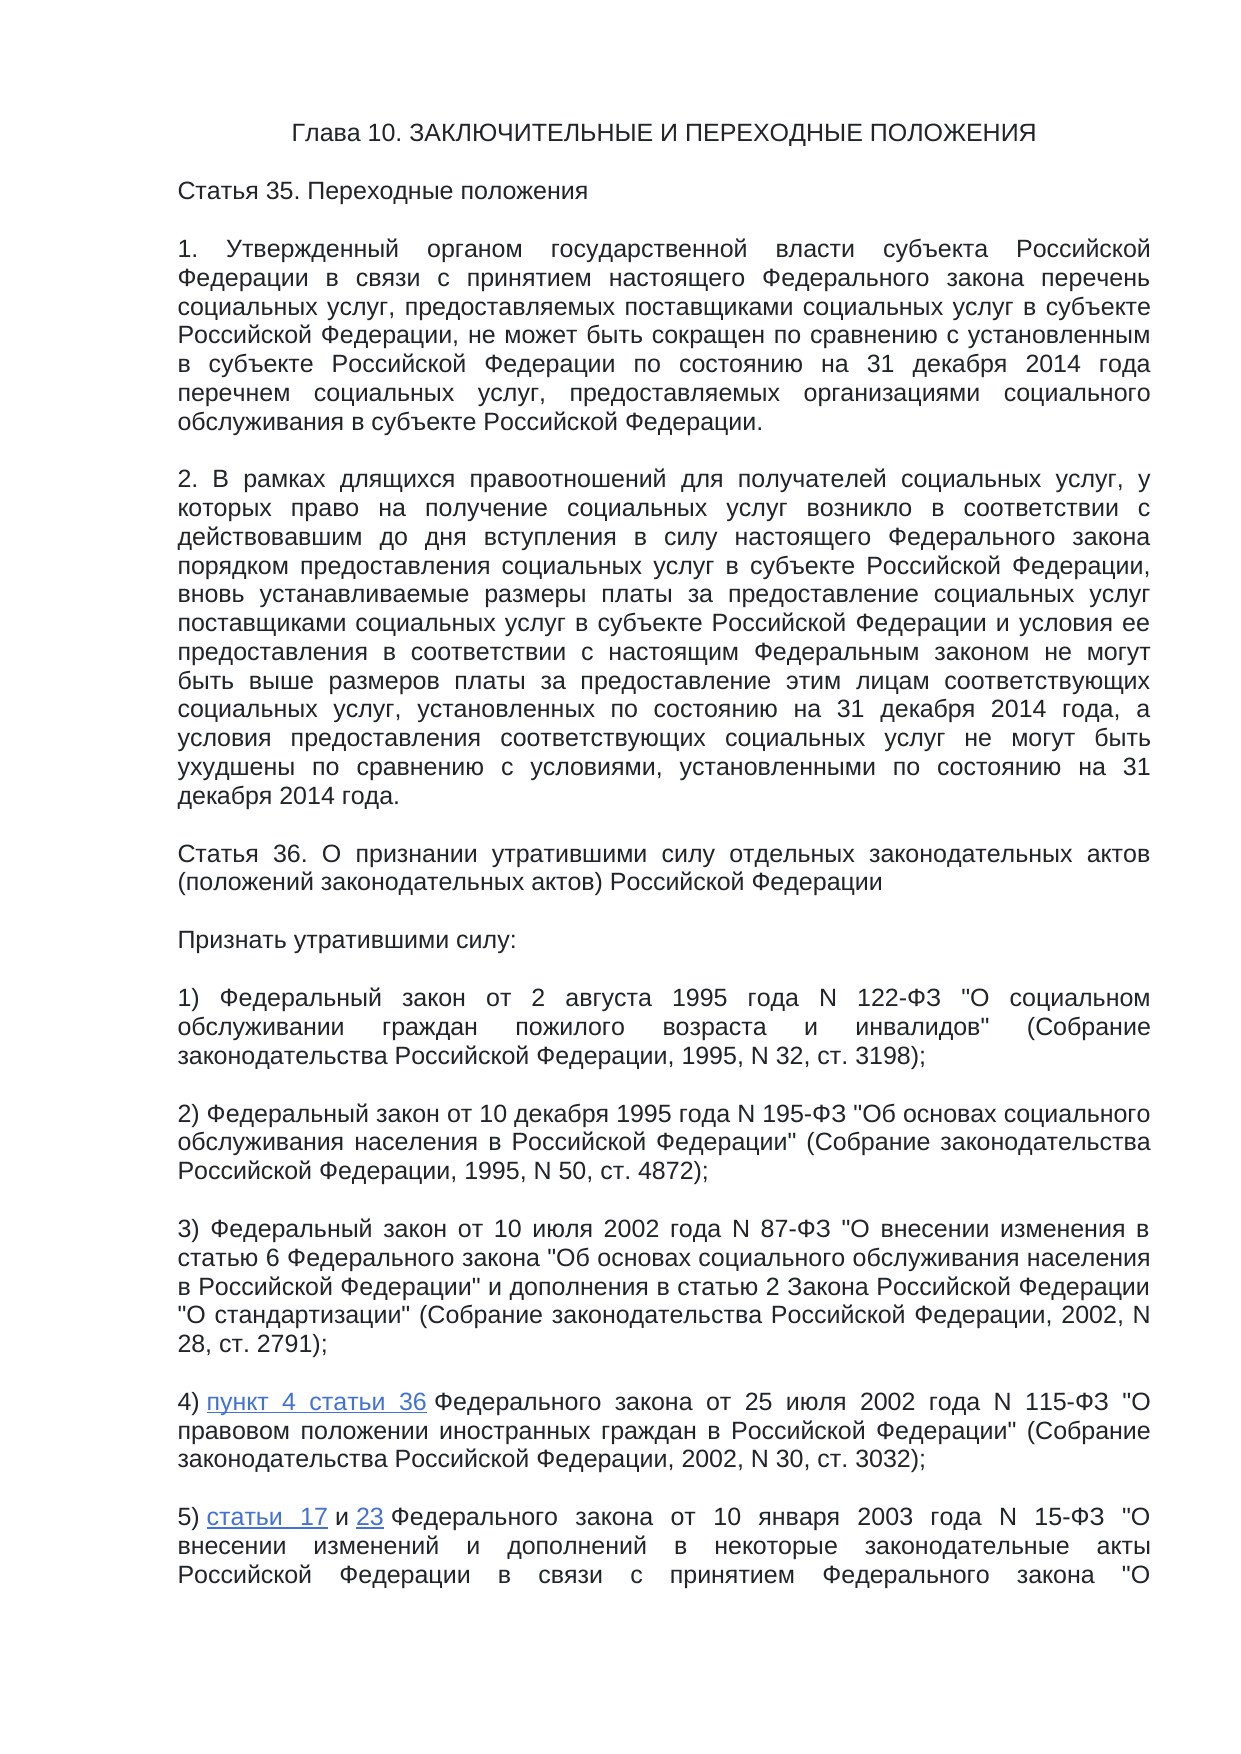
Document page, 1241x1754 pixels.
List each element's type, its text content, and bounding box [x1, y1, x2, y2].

text Статья 35. Переходные положения [177, 176, 1152, 205]
text 4) пункт 4 статьи 36 Федерального закона от 25 июля 2002 года N 115-ФЗ "О правовом положении иностранных граждан в Российской Федерации" (Собрание законодательства Российской Федерации, 2002, N 30, ст. 3032); [177, 1387, 1152, 1473]
text 2) Федеральный закон от 10 декабря 1995 года N 195-ФЗ "Об основах социального обслуживания населения в Российской Федерации" (Собрание законодательства Российской Федерации, 1995, N 50, ст. 4872); [177, 1098, 1152, 1185]
text Статья 36. О признании утратившими силу отдельных законодательных актов (положений законодательных актов) Российской Федерации [177, 838, 1152, 896]
text 1. Утвержденный органом государственной власти субъекта Российской Федерации в связи с принятием настоящего Федерального закона перечень социальных услуг, предоставляемых поставщиками социальных услуг в субъекте Российской Федерации, не может быть сокращен по сравнению с установленным в субъекте Российской Федерации по состоянию на 31 декабря 2014 года перечнем социальных услуг, предоставляемых организациями социального обслуживания в субъекте Российской Федерации. [177, 234, 1152, 435]
text 2. В рамках длящихся правоотношений для получателей социальных услуг, у которых право на получение социальных услуг возникло в соответствии с действовавшим до дня вступления в силу настоящего Федерального закона порядком предоставления социальных услуг в субъекте Российской Федерации, вновь устанавливаемые размеры платы за предоставление социальных услуг поставщиками социальных услуг в субъекте Российской Федерации и условия ее предоставления в соответствии с настоящим Федеральным законом не могут быть выше размеров платы за предоставление этим лицам соответствующих социальных услуг, установленных по состоянию на 31 декабря 2014 года, а условия предоставления соответствующих социальных услуг не могут быть ухудшены по сравнению с условиями, установленными по состоянию на 31 декабря 2014 года. [177, 464, 1152, 809]
text 3) Федеральный закон от 10 июля 2002 года N 87-ФЗ "О внесении изменения в статью 6 Федерального закона "Об основах социального обслуживания населения в Российской Федерации" и дополнения в статью 2 Закона Российской Федерации "О стандартизации" (Собрание законодательства Российской Федерации, 2002, N 28, ст. 2791); [177, 1214, 1152, 1358]
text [177, 1502, 1152, 1588]
text Глава 10. ЗАКЛЮЧИТЕЛЬНЫЕ И ПЕРЕХОДНЫЕ ПОЛОЖЕНИЯ [177, 118, 1152, 147]
text Признать утратившими силу: [177, 925, 1152, 954]
text 1) Федеральный закон от 2 августа 1995 года N 122-ФЗ "О социальном обслуживании граждан пожилого возраста и инвалидов" (Собрание законодательства Российской Федерации, 1995, N 32, ст. 3198); [177, 983, 1152, 1069]
